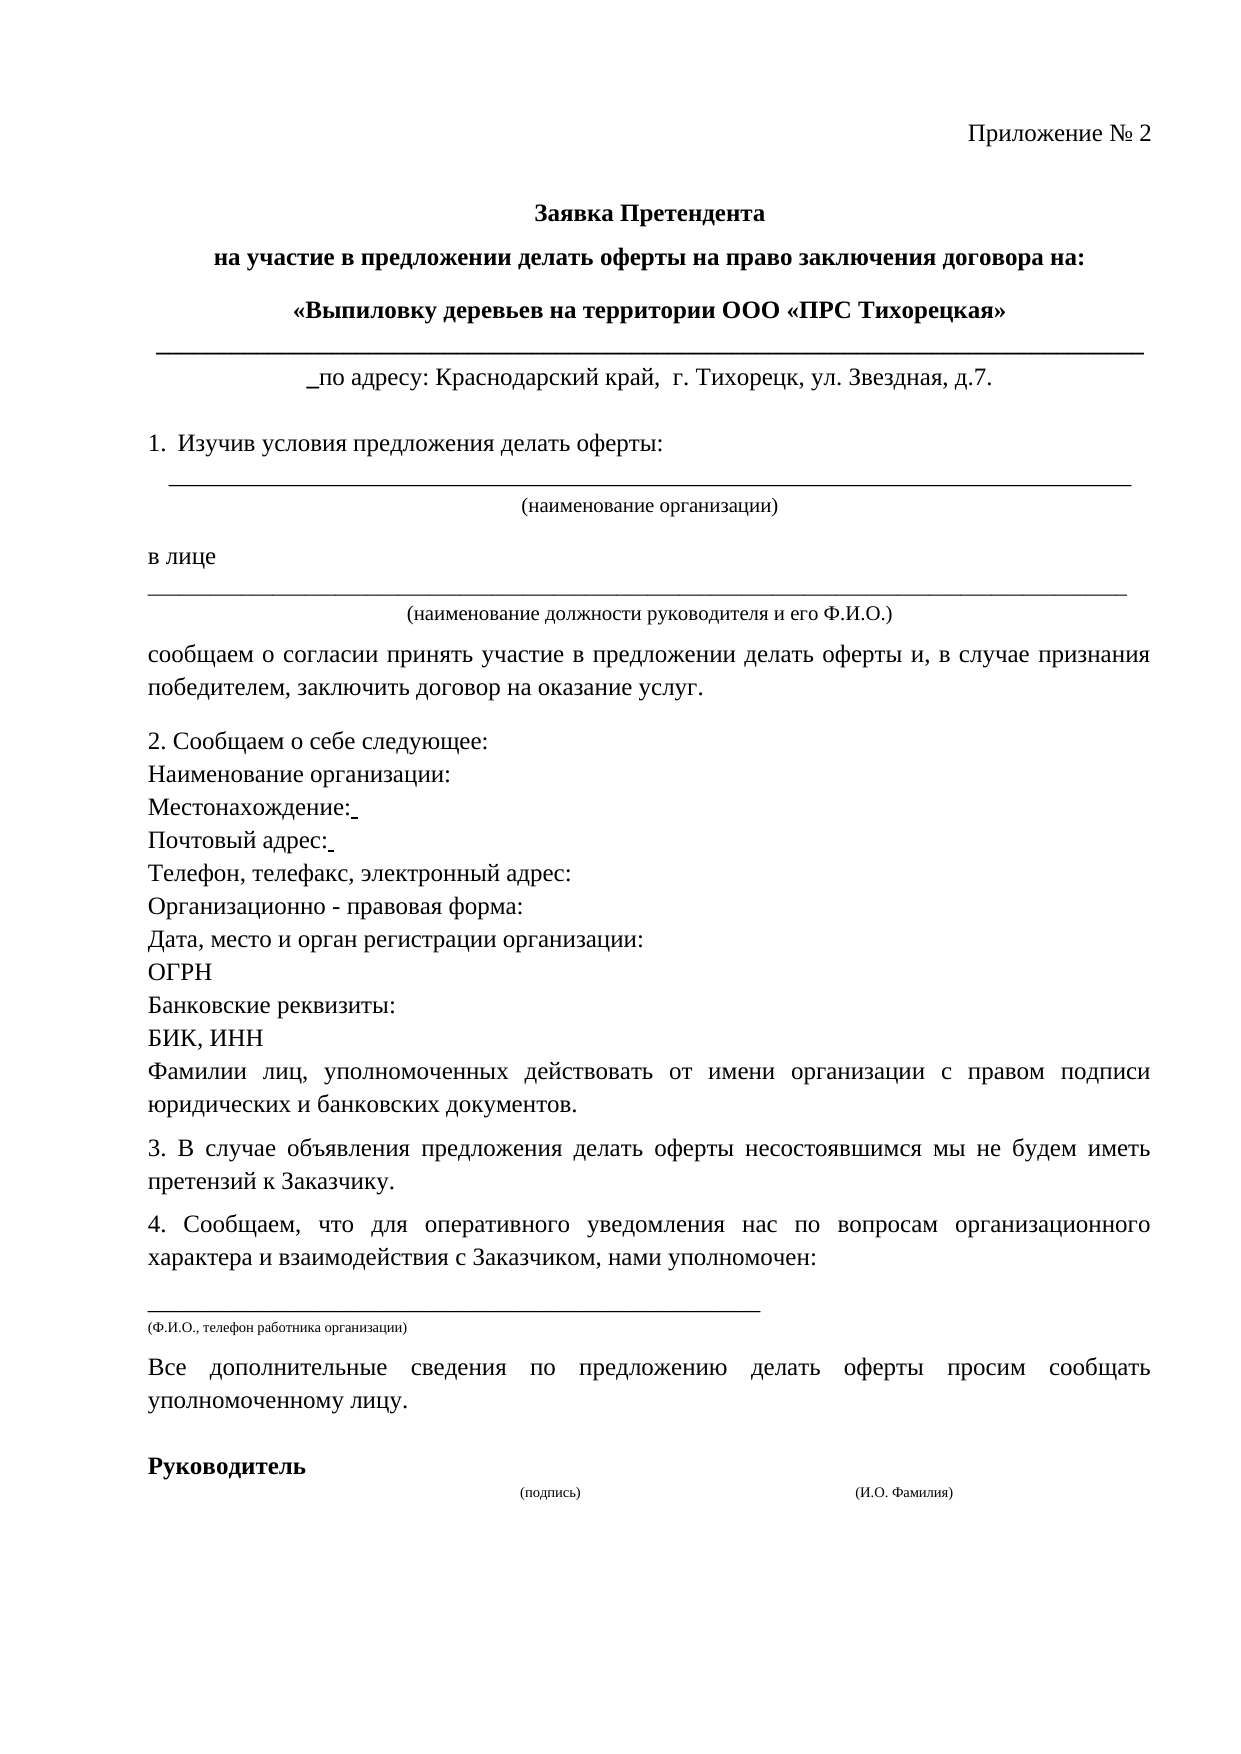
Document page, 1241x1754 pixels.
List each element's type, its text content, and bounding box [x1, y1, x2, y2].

text _____________________________________________________________________________ (наименование организации) [148, 461, 1152, 517]
text Фамилии лиц, уполномоченных действовать от имени организации с правом подписи юридических и банковских документов. [148, 1056, 1152, 1118]
text Заявка Претендента [148, 198, 1152, 227]
text (Ф.И.О., телефон работника организации) [148, 1319, 1152, 1347]
text Местонахождение: [148, 792, 1152, 821]
list Изучив условия предложения делать оферты: [148, 428, 1152, 456]
text ОГРН [148, 957, 1152, 986]
text Все дополнительные сведения по предложению делать оферты просим сообщать уполномоченному лицу. [148, 1352, 1152, 1413]
text 2. Сообщаем о себе следующее: [148, 726, 1152, 755]
text в лице ______________________________________________________________________________________________ [148, 541, 1152, 598]
text Организационно - правовая форма: [148, 891, 1152, 920]
text (наименование должности руководителя и его Ф.И.О.) [148, 601, 1152, 625]
text «Выпиловку деревьев на территории ООО «ПРС Тихорецкая» ________________________________________________________________________________по адресу: Краснодарский край, г. Тихорецк, ул. Звездная, д.7. [148, 296, 1152, 390]
text Телефон, телефакс, электронный адрес: [148, 858, 1152, 887]
text 3. В случае объявления предложения делать оферты несостоявшимся мы не будем иметь претензий к Заказчику. [148, 1133, 1152, 1194]
text Руководитель [148, 1451, 1152, 1479]
text Банковские реквизиты: [148, 990, 1152, 1019]
text Наименование организации: [148, 759, 1152, 788]
text (подпись) (И.О. Фамилия) [443, 1484, 1152, 1513]
text Почтовый адрес: [148, 825, 1152, 854]
text сообщаем о согласии принять участие в предложении делать оферты и, в случае признания победителем, заключить договор на оказание услуг. [148, 639, 1152, 701]
text Приложение № 2 [148, 118, 1152, 147]
text 4. Сообщаем, что для оперативного уведомления нас по вопросам организационного характера и взаимодействия с Заказчиком, нами уполномочен: [148, 1209, 1152, 1271]
text БИК, ИНН [148, 1023, 1152, 1052]
text _________________________________________________ [148, 1286, 1152, 1314]
text на участие в предложении делать оферты на право заключения договора на: [148, 242, 1152, 270]
text Дата, место и орган регистрации организации: [148, 924, 1152, 953]
